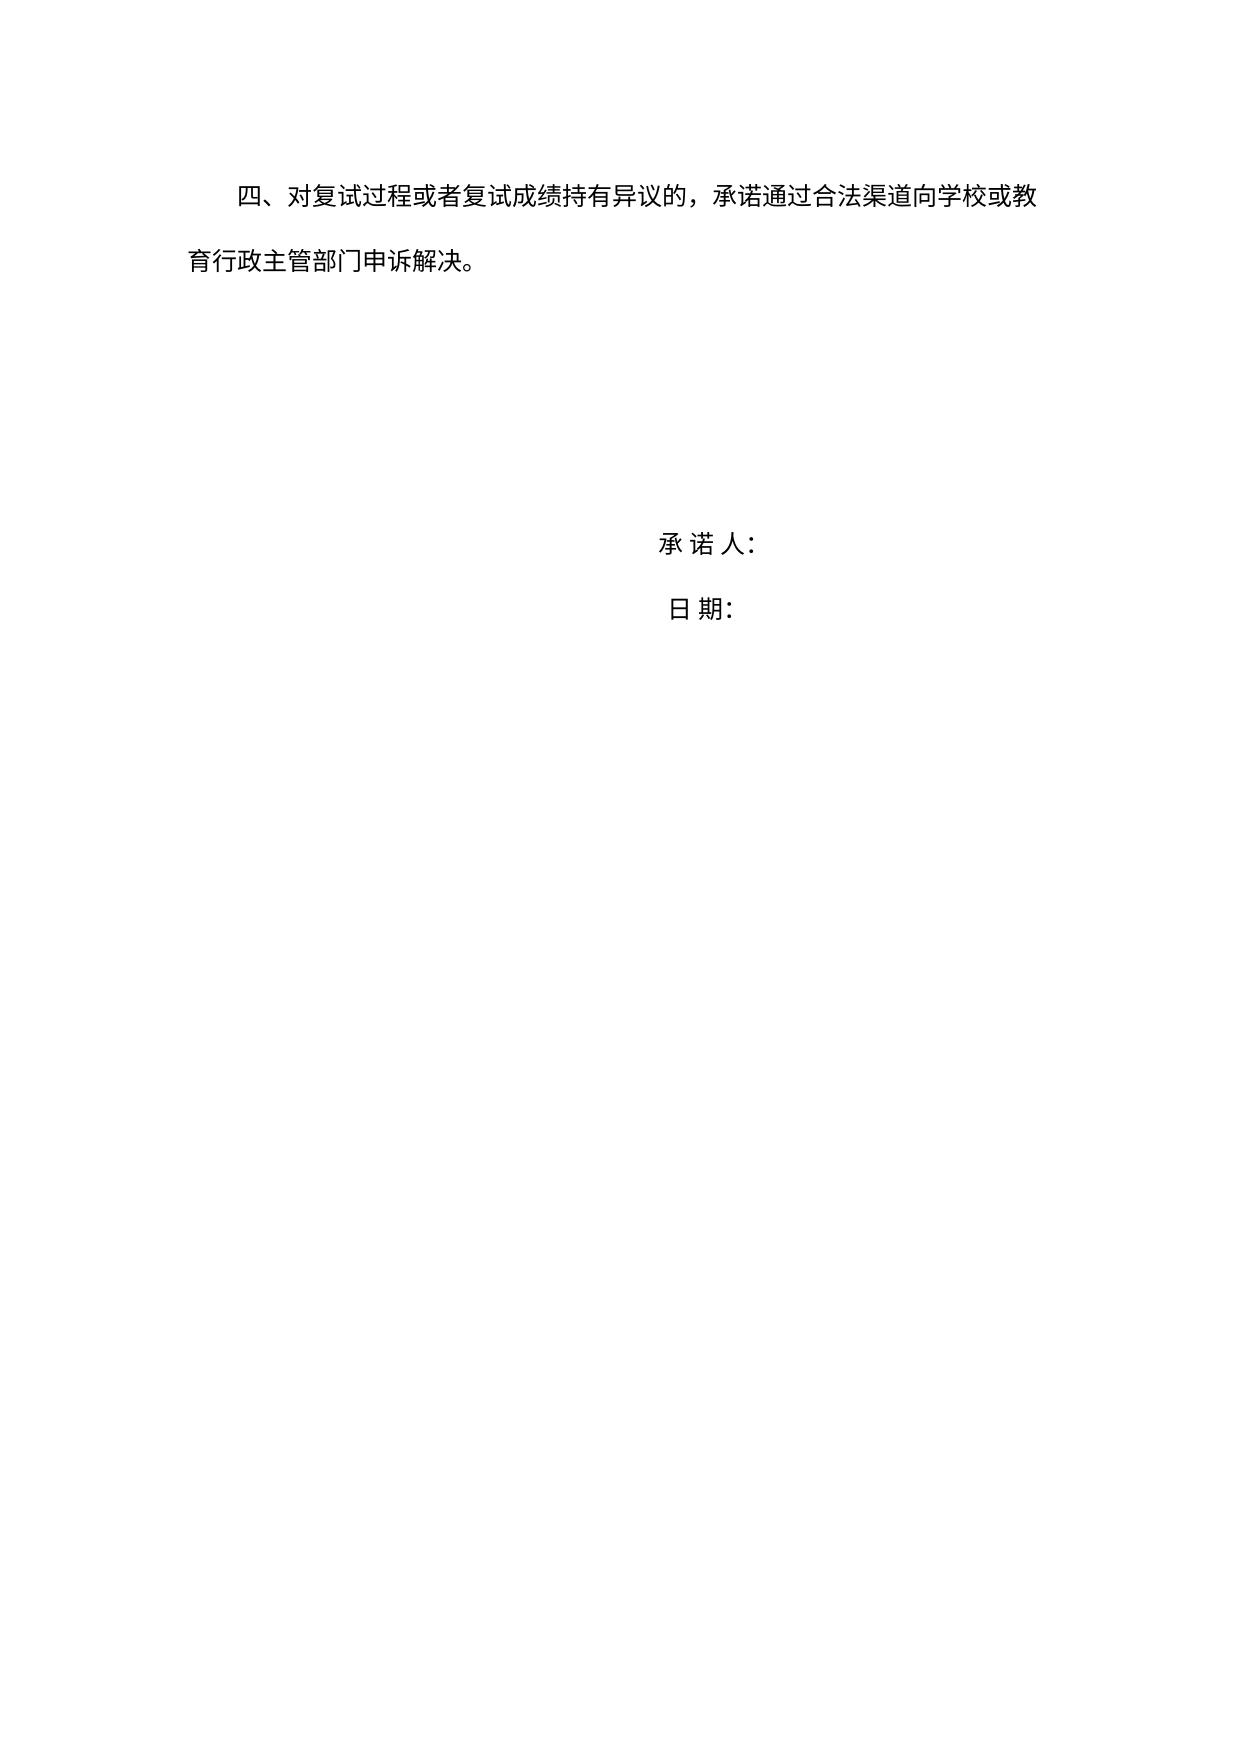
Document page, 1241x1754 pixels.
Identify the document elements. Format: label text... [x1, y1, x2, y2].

text 日 期： [187, 575, 1053, 640]
text 四、对复试过程或者复试成绩持有异议的，承诺通过合法渠道向学校或教育行政主管部门申诉解决。 [187, 162, 1053, 292]
text 承 诺 人： [187, 510, 1053, 575]
